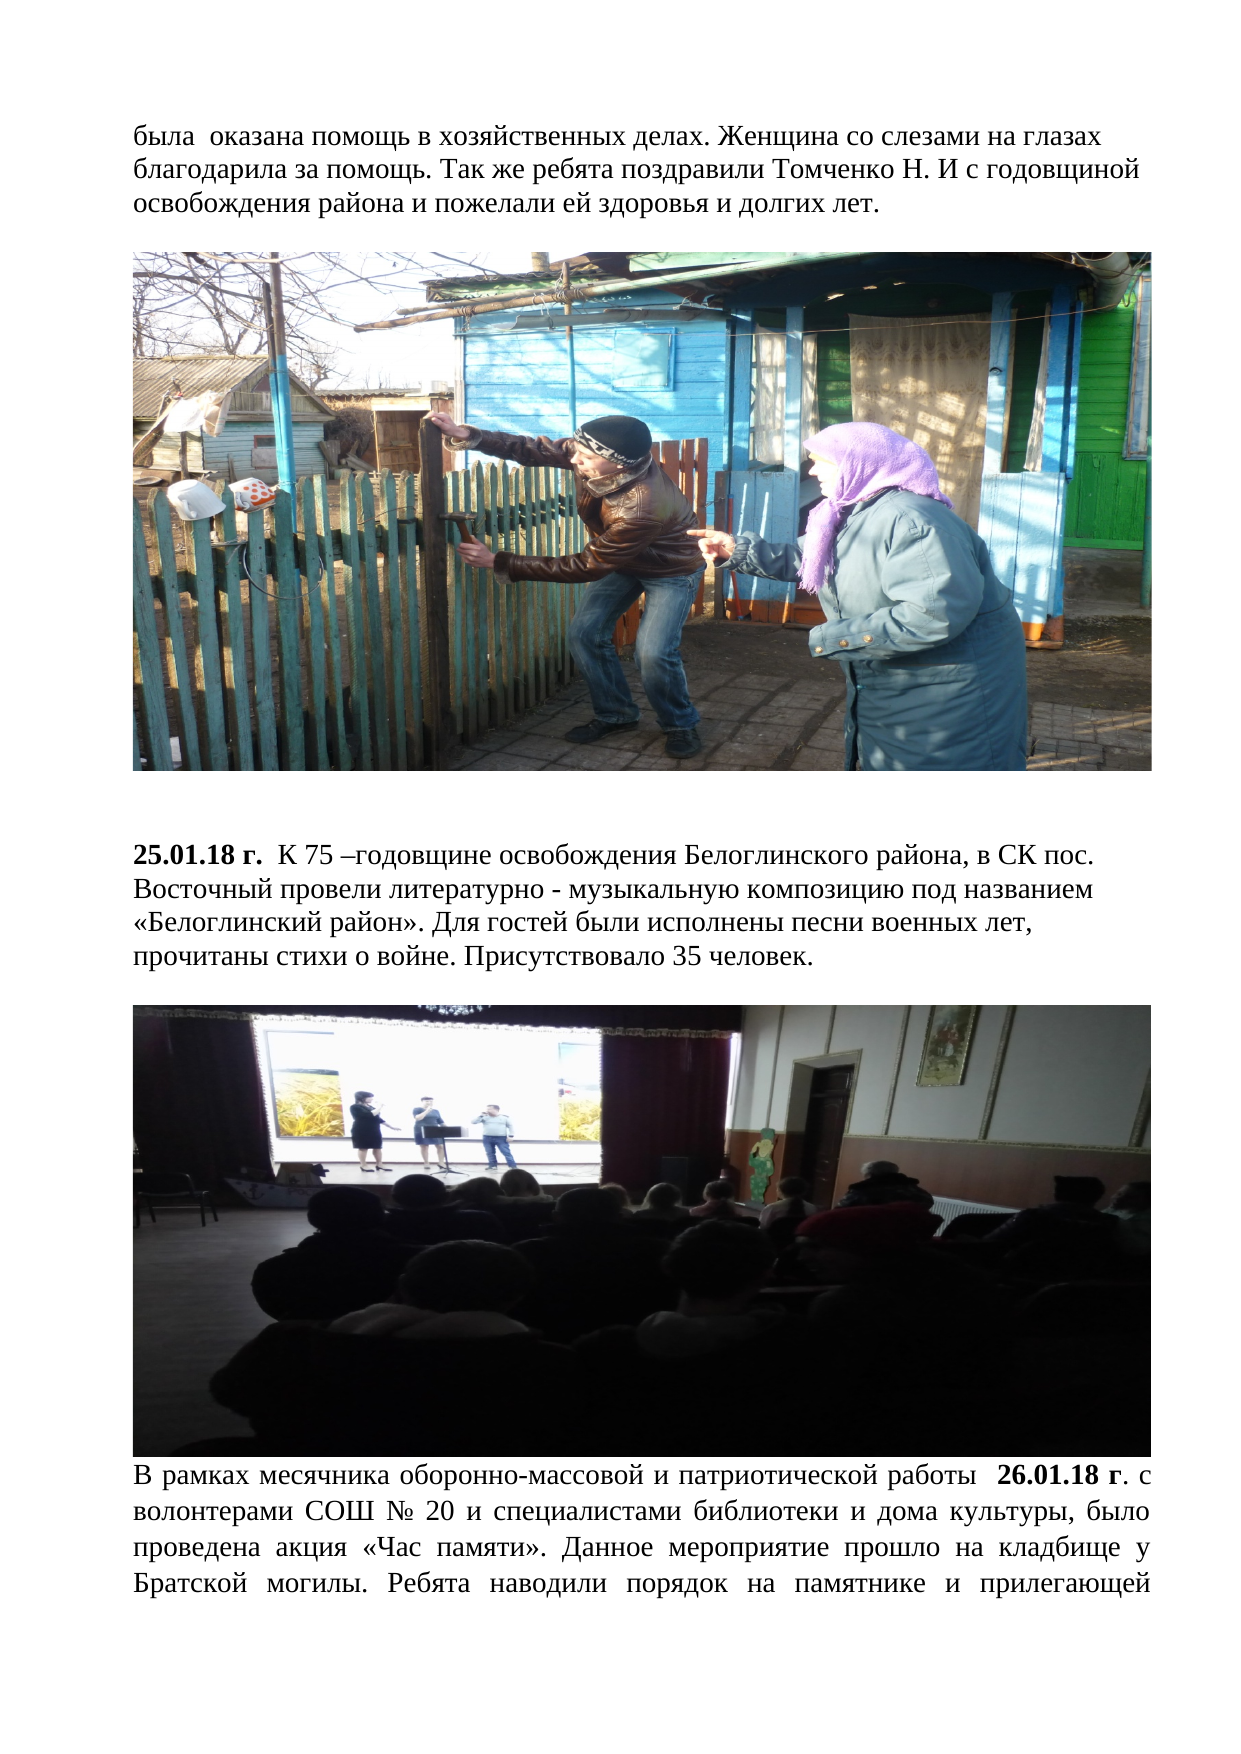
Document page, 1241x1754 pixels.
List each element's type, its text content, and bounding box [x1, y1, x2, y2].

text 25.01.18 г. К 75 –годовщине освобождения Белоглинского района, в СК пос. Восточный провели литературно - музыкальную композицию под названием «Белоглинский район». Для гостей были исполнены песни военных лет, прочитаны стихи о войне. Присутствовало 35 человек. [133, 837, 1152, 972]
picture [132, 252, 1152, 771]
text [133, 118, 1152, 219]
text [133, 1457, 1152, 1599]
picture [132, 1005, 1151, 1457]
